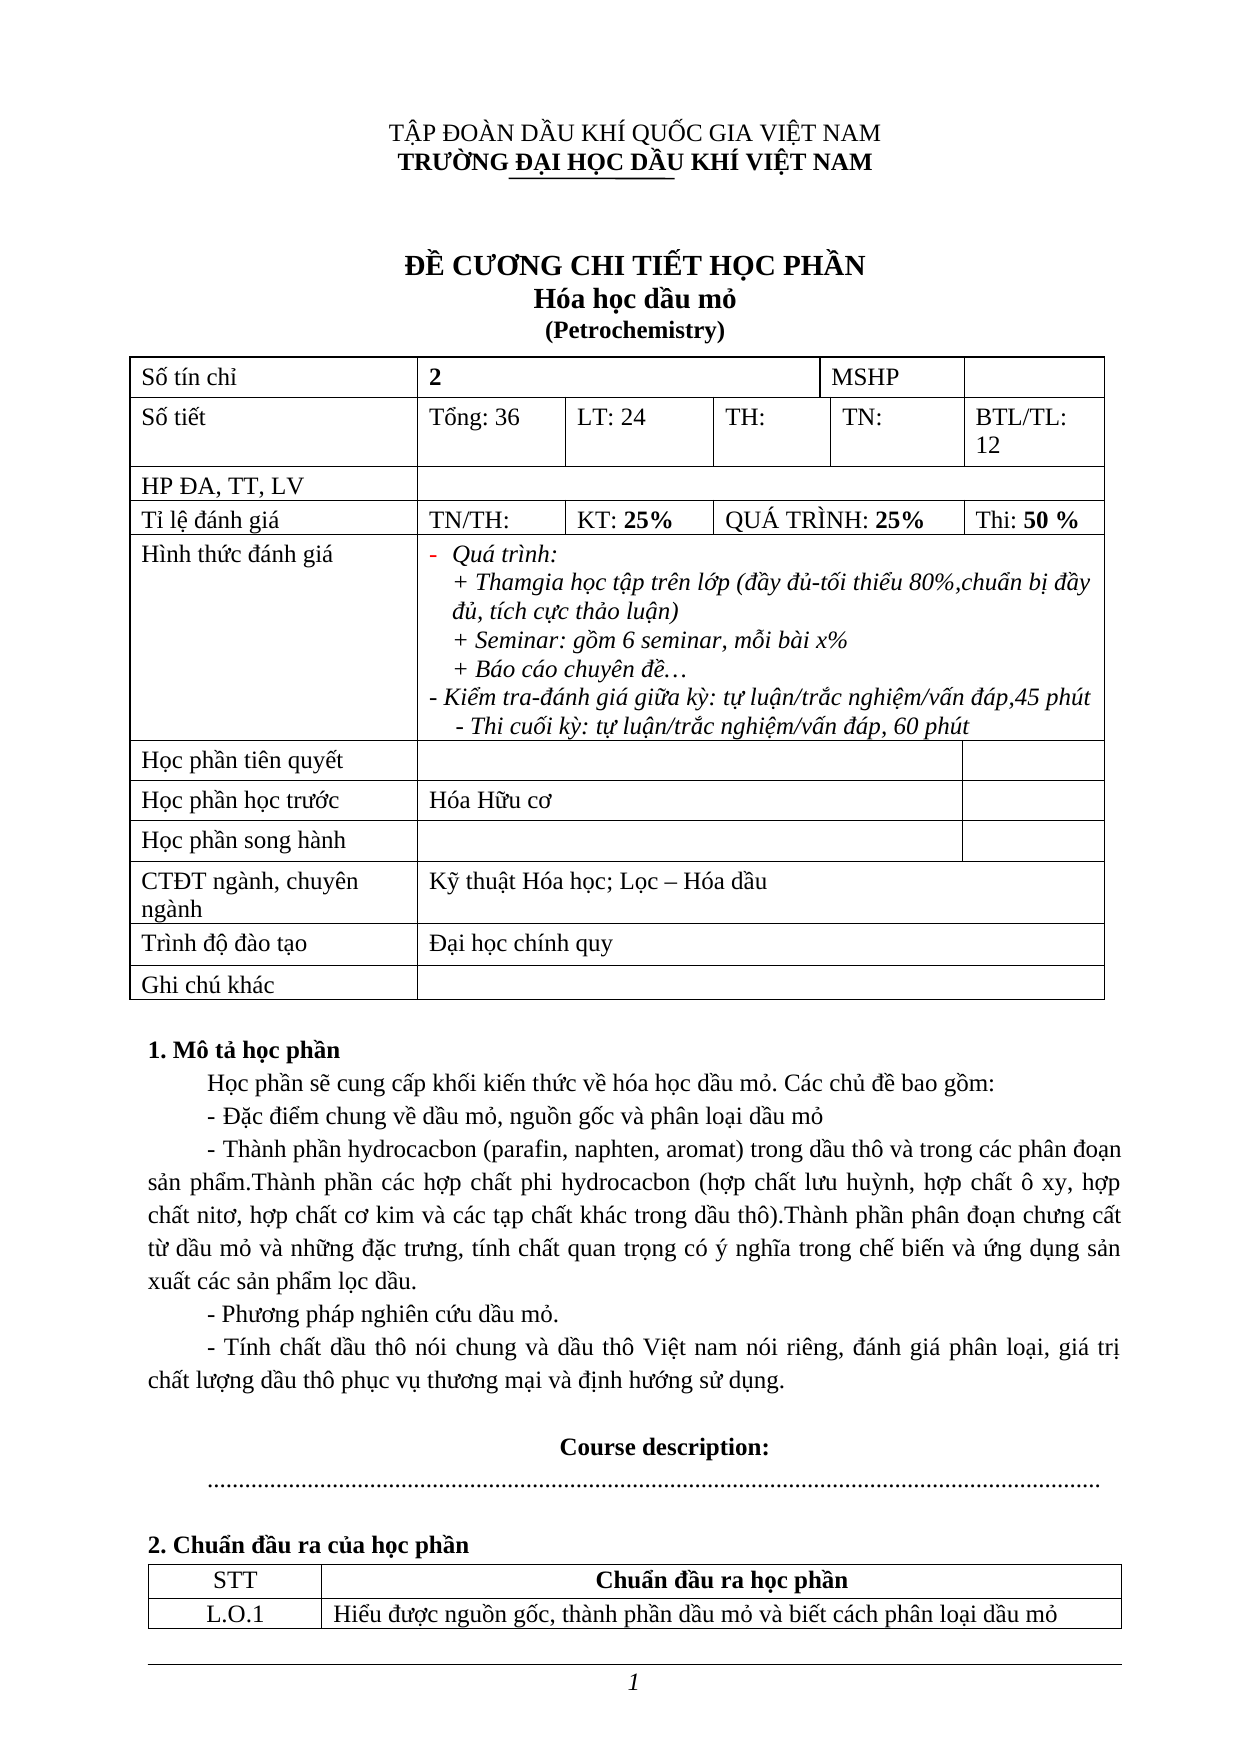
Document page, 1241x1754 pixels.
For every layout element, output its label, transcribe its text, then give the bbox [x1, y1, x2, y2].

text - Đặc điểm chung về dầu mỏ, nguồn gốc và phân loại dầu mỏ [148, 1101, 1122, 1130]
table_cell [418, 741, 962, 780]
table_cell Số tiết [131, 398, 417, 466]
table_cell TN: [831, 398, 964, 466]
table_cell Học phần song hành [131, 821, 417, 861]
table_cell Kỹ thuật Hóa học; Lọc – Hóa dầu [418, 862, 1104, 923]
table_cell KT: 25% [566, 501, 713, 533]
table_cell [418, 467, 1104, 499]
table_cell Đại học chính quy [418, 924, 1104, 964]
table_cell Tổng: 36 [418, 398, 565, 466]
text Course description: [148, 1432, 1122, 1460]
text ĐỀ CƯƠNG CHI TIẾT HỌC PHẦN [148, 248, 1122, 282]
table_cell TH: [714, 398, 830, 466]
table_cell Hình thức đánh giá [131, 535, 417, 740]
table_cell HP ĐA, TT, LV [131, 467, 417, 499]
text - Phương pháp nghiên cứu dầu mỏ. [148, 1299, 1122, 1328]
table_header STT [149, 1565, 321, 1598]
table_cell Hóa Hữu cơ [418, 781, 962, 820]
table_cell Trình độ đào tạo [131, 924, 417, 964]
table_cell Thi: 50 % [965, 501, 1104, 533]
text 2. Chuẩn đầu ra của học phần [148, 1531, 1122, 1559]
table_cell BTL/TL: 12 [965, 398, 1104, 466]
text Học phần sẽ cung cấp khối kiến thức về hóa học dầu mỏ. Các chủ đề bao gồm: [148, 1068, 1122, 1097]
table_cell Ghi chú khác [131, 966, 417, 998]
table_cell Học phần tiên quyết [131, 741, 417, 780]
text 1. Mô tả học phần [148, 1035, 1122, 1064]
table_cell [963, 781, 1104, 820]
table_cell Tỉ lệ đánh giá [131, 501, 417, 533]
table_cell CTĐT ngành, chuyên ngành [131, 862, 417, 923]
table_cell L.O.1 [149, 1599, 321, 1628]
text - Thành phần hydrocacbon (parafin, naphten, aromat) trong dầu thô và trong các phân đoạn sản phẩm.Thành phần các hợp chất phi hydrocacbon (hợp chất lưu huỳnh, hợp chất ô xy, hợp chất nitơ, hợp chất cơ kim và các tạp chất khác trong dầu thô).Thành phần phân đoạn chưng cất từ dầu mỏ và những đặc trưng, tính chất quan trọng có ý nghĩa trong chế biến và ứng dụng sản xuất các sản phẩm lọc dầu. [148, 1134, 1122, 1295]
table_cell [418, 821, 962, 861]
table_header TẬP ĐOÀN DẦU KHÍ QUỐC GIA VIỆT NAM TRƯỜNG ĐẠI HỌC DẦU KHÍ VIỆT NAM [355, 118, 914, 204]
table_header Số tín chỉ [131, 358, 417, 397]
table_cell LT: 24 [566, 398, 713, 466]
table_cell [963, 821, 1104, 861]
table_cell Học phần học trước [131, 781, 417, 820]
table_cell QUÁ TRÌNH: 25% [714, 501, 964, 533]
text (Petrochemistry) [148, 315, 1122, 344]
table_header Chuẩn đầu ra học phần [322, 1565, 1121, 1598]
table_cell [963, 741, 1104, 780]
text - Tính chất dầu thô nói chung và dầu thô Việt nam nói riêng, đánh giá phân loại, giá trị chất lượng dầu thô phục vụ thương mại và định hướng sử dụng. [148, 1332, 1122, 1394]
table_header 2 [418, 358, 819, 397]
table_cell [322, 1599, 1121, 1628]
table_cell Quá trình: + Thamgia học tập trên lớp (đầy đủ-tối thiểu 80%,chuẩn bị đầy đủ, tích cực thảo luận) + Seminar: gồm 6 seminar, mỗi bài x% + Báo cáo chuyên đề… - Kiểm tra-đánh giá giữa kỳ: tự luận/trắc nghiệm/vấn đáp,45 phút - Thi cuối kỳ: tự luận/trắc nghiệm/vấn đáp, 60 phút [418, 535, 1104, 740]
text ............................................................................................................................................... [148, 1464, 1122, 1493]
table_header [965, 358, 1104, 397]
table_cell TN/TH: [418, 501, 565, 533]
text Hóa học dầu mỏ [148, 282, 1122, 315]
table_cell [418, 966, 1104, 998]
table_header MSHP [821, 358, 964, 397]
